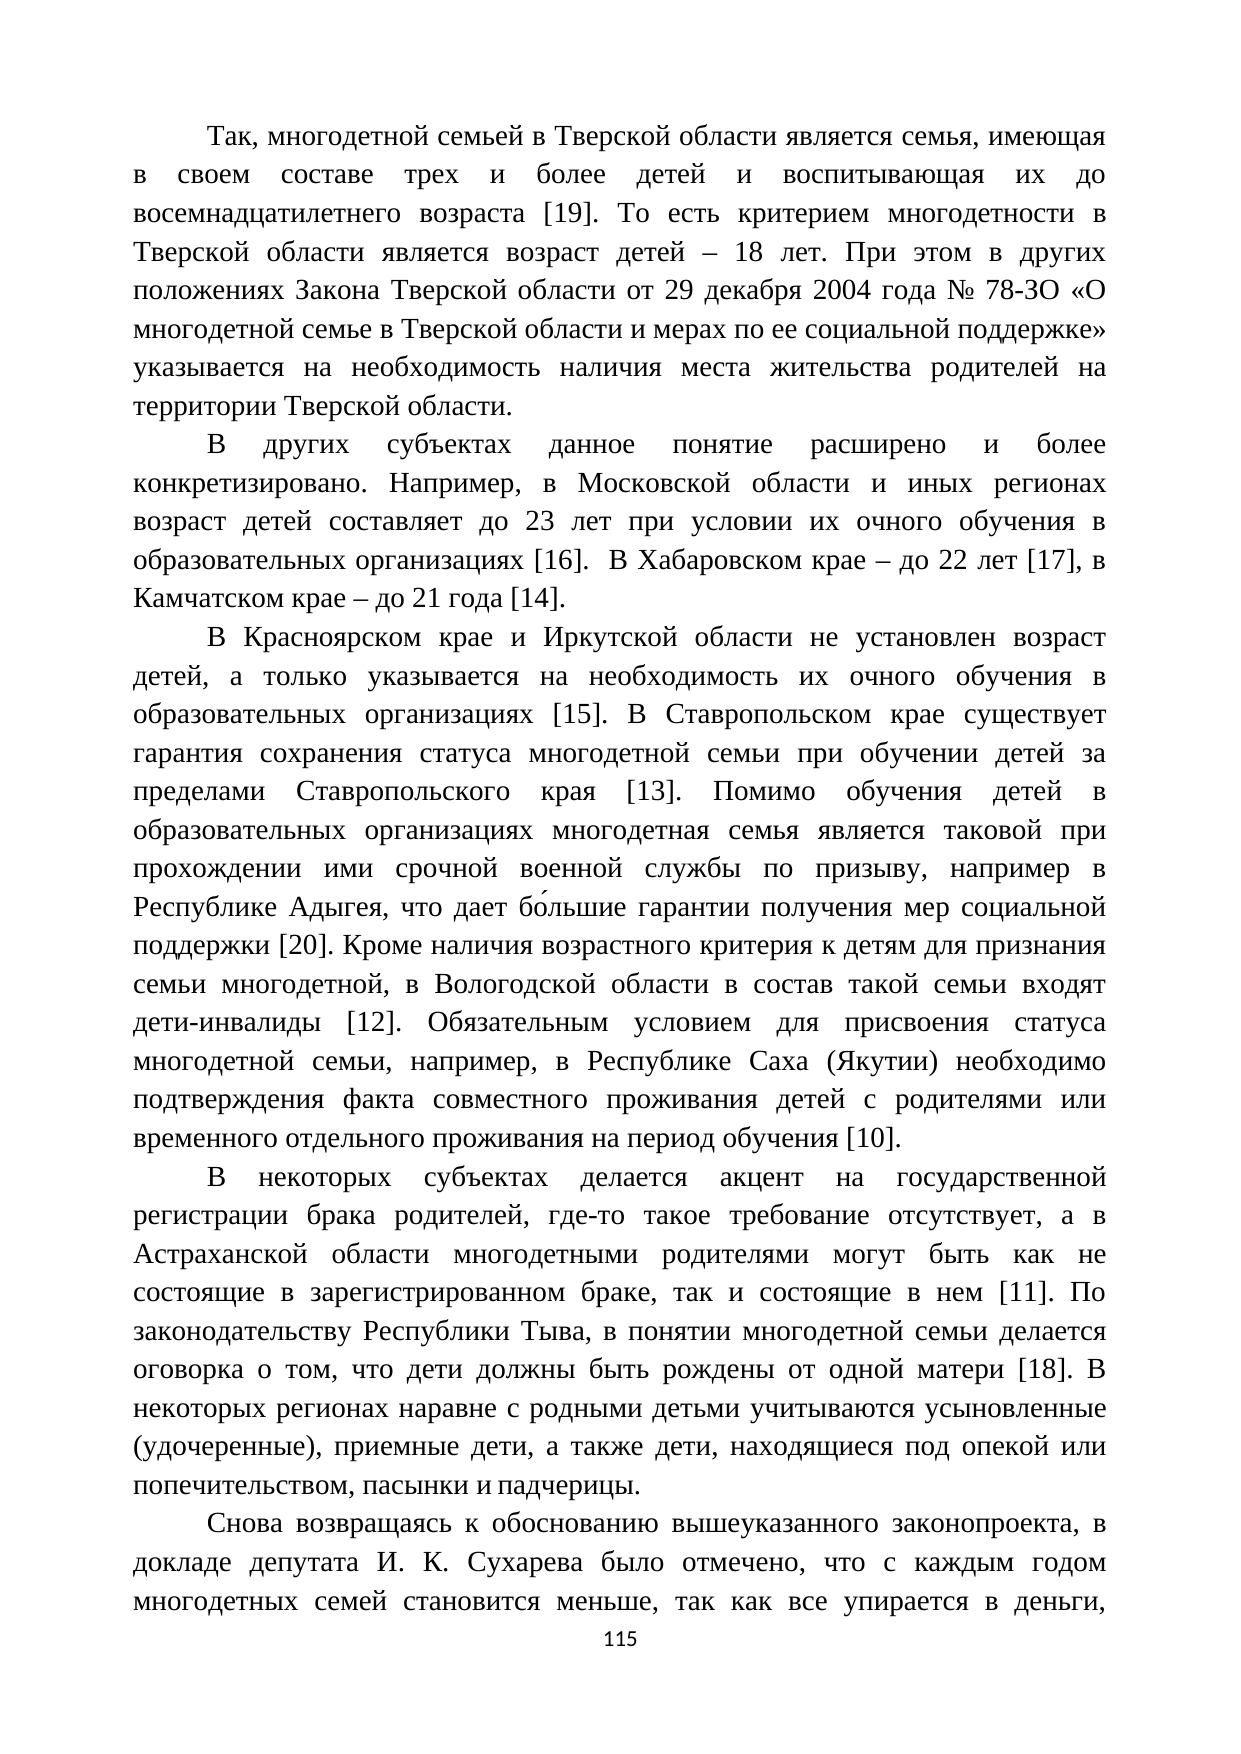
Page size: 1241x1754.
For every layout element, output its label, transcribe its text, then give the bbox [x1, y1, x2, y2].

text В некоторых субъектах делается акцент на государственной регистрации брака родителей, где-то такое требование отсутствует, а в Астраханской области многодетными родителями могут быть как не состоящие в зарегистрированном браке, так и состоящие в нем [11]. По законодательству Республики Тыва, в понятии многодетной семьи делается оговорка о том, что дети должны быть рождены от одной матери [18]. В некоторых регионах наравне с родными детьми учитываются усыновленные (удочеренные), приемные дети, а также дети, находящиеся под опекой или попечительством, пасынки и падчерицы. [133, 1159, 1107, 1501]
text В других субъектах данное понятие расширено и более конкретизировано. Например, в Московской области и иных регионах возраст детей составляет до 23 лет при условии их очного обучения в образовательных организациях [16]. В Хабаровском крае – до 22 лет [17], в Камчатском крае – до 21 года [14]. [133, 426, 1107, 614]
text Так, многодетной семьей в Тверской области является семья, имеющая в своем составе трех и более детей и воспитывающая их до восемнадцатилетнего возраста [19]. То есть критерием многодетности в Тверской области является возраст детей – 18 лет. При этом в других положениях Закона Тверской области от 29 декабря 2004 года № 78-ЗО «О многодетной семье в Тверской области и мерах по ее социальной поддержке» указывается на необходимость наличия места жительства родителей на территории Тверской области. [133, 118, 1107, 421]
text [133, 1506, 1107, 1616]
text В Красноярском крае и Иркутской области не установлен возраст детей, а только указывается на необходимость их очного обучения в образовательных организациях [15]. В Ставропольском крае существует гарантия сохранения статуса многодетной семьи при обучении детей за пределами Ставропольского края [13]. Помимо обучения детей в образовательных организациях многодетная семья является таковой при прохождении ими срочной военной службы по призыву, например в Республике Адыгея, что дает бо́льшие гарантии получения мер социальной поддержки [20]. Кроме наличия возрастного критерия к детям для признания семьи многодетной, в Вологодской области в состав такой семьи входят дети-инвалиды [12]. Обязательным условием для присвоения статуса многодетной семьи, например, в Республике Саха (Якутии) необходимо подтверждения факта совместного проживания детей с родителями или временного отдельного проживания на период обучения [10]. [133, 619, 1107, 1154]
